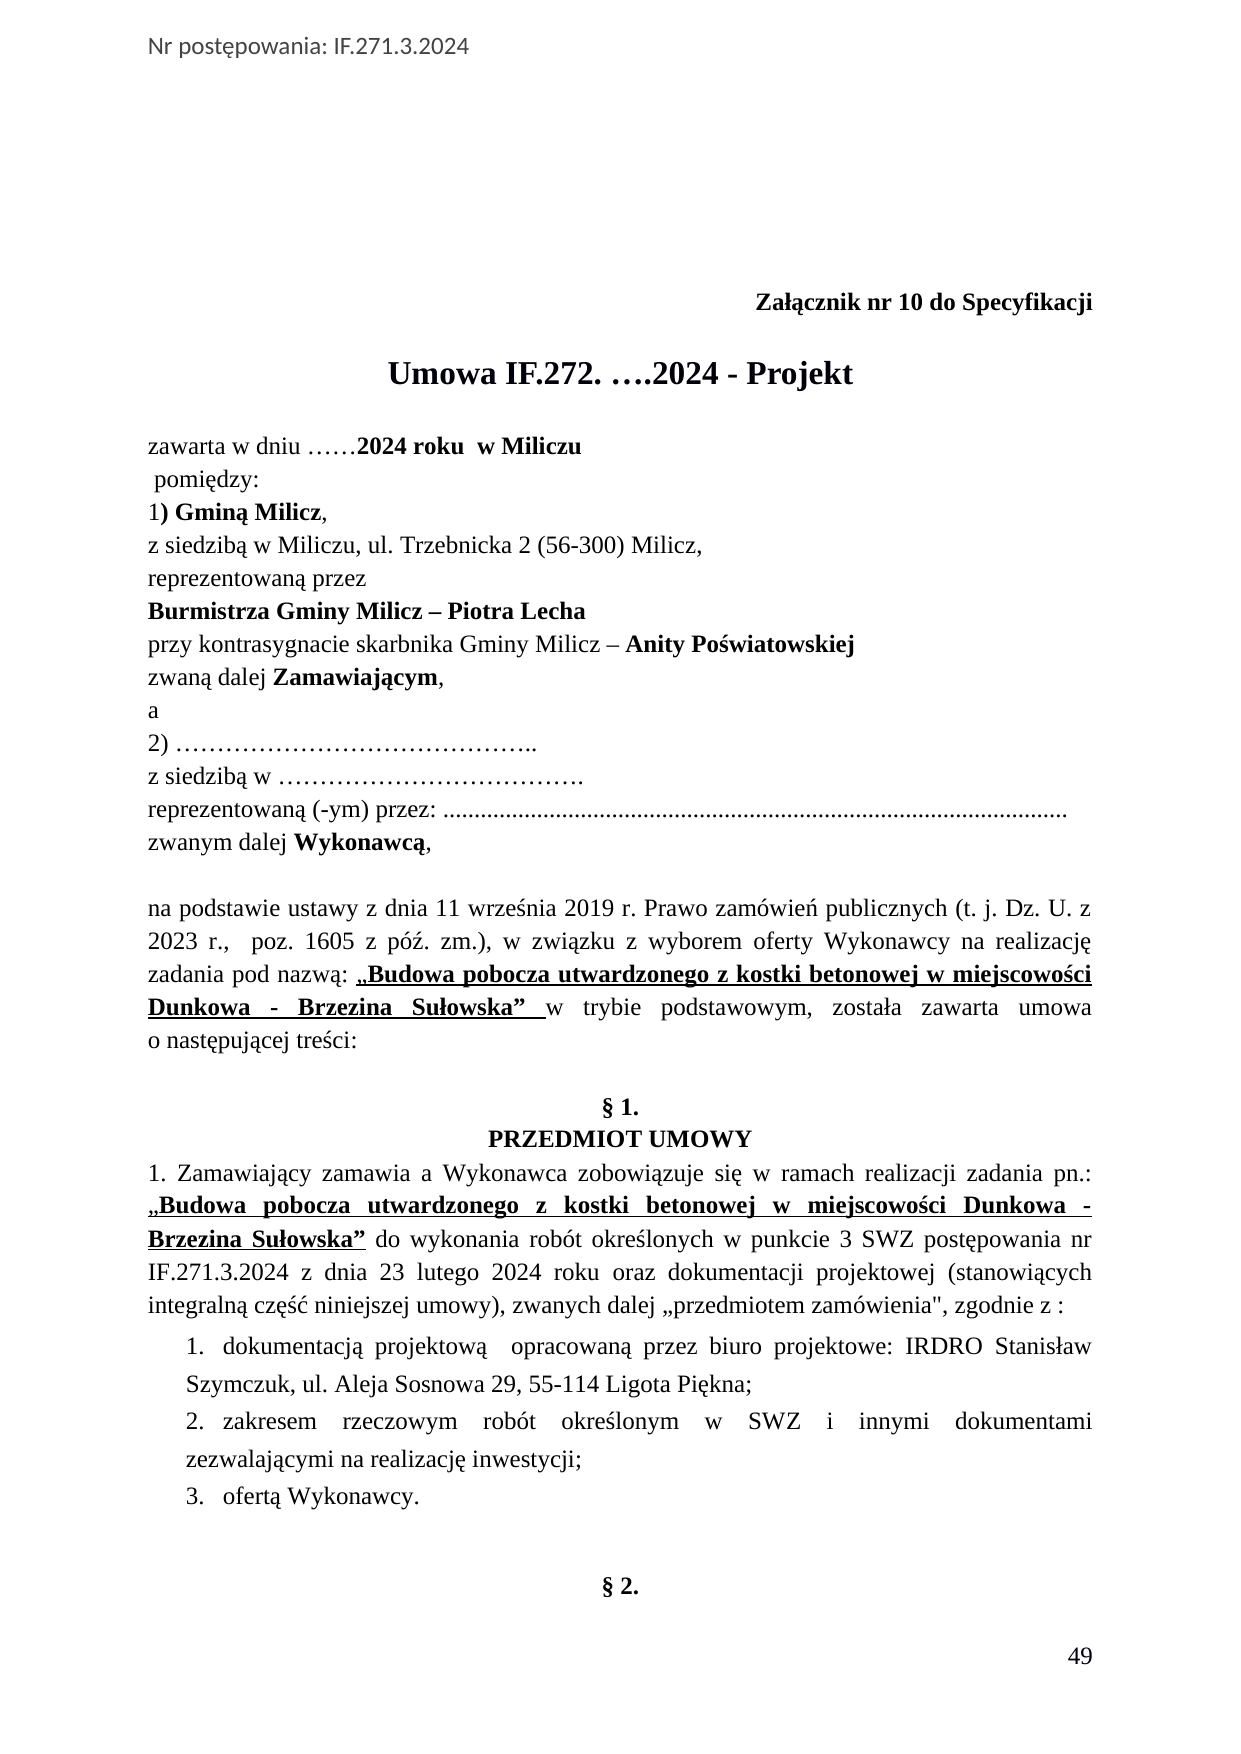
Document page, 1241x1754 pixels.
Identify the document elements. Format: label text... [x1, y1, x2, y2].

text § 2. [148, 1571, 1093, 1600]
text 1. Zamawiający zamawia a Wykonawca zobowiązuje się w ramach realizacji zadania pn.: „Budowa pobocza utwardzonego z kostki betonowej w miejscowości Dunkowa - Brzezina Sułowska” do wykonania robót określonych w punkcie 3 SWZ postępowania nr IF.271.3.2024 z dnia 23 lutego 2024 roku oraz dokumentacji projektowej (stanowiących integralną część niniejszej umowy), zwanych dalej „przedmiotem zamówienia", zgodnie z : [148, 1158, 1093, 1318]
text z siedzibą w Miliczu, ul. Trzebnicka 2 (56-300) Milicz, [148, 530, 1093, 559]
text § 1. [148, 1092, 1093, 1120]
text reprezentowaną (-ym) przez: .................................................................................................... [148, 794, 1093, 823]
text 2) …………………………………….. [148, 728, 1093, 757]
list ofertą Wykonawcy. [186, 1473, 1093, 1510]
text zwanym dalej Wykonawcą, [148, 827, 1093, 856]
text a [148, 695, 1093, 724]
text przy kontrasygnacie skarbnika Gminy Milicz – Anity Poświatowskiej [148, 629, 1093, 658]
list dokumentacją projektową opracowaną przez biuro projektowe: IRDRO Stanisław Szymczuk, ul. Aleja Sosnowa 29, 55-114 Ligota Piękna; [186, 1323, 1093, 1398]
text z siedzibą w ………………………………. [148, 761, 1093, 790]
text PRZEDMIOT UMOWY [148, 1124, 1093, 1153]
text na podstawie ustawy z dnia 11 września 2019 r. Prawo zamówień publicznych (t. j. Dz. U. z 2023 r., poz. 1605 z póź. zm.), w związku z wyborem oferty Wykonawcy na realizację zadania pod nazwą: „Budowa pobocza utwardzonego z kostki betonowej w miejscowości Dunkowa - Brzezina Sułowska” w trybie podstawowym, została zawarta umowa o następującej treści: [148, 893, 1093, 1054]
text Załącznik nr 10 do Specyfikacji [148, 287, 1093, 316]
text 1) Gminą Milicz, [148, 497, 1093, 526]
text Burmistrza Gminy Milicz – Piotra Lecha [148, 596, 1093, 625]
text zwaną dalej Zamawiającym, [148, 662, 1093, 691]
text reprezentowaną przez [148, 563, 1093, 592]
text zawarta w dniu ……2024 roku w Miliczu [148, 431, 1093, 460]
list zakresem rzeczowym robót określonym w SWZ i innymi dokumentami zezwalającymi na realizację inwestycji; [186, 1398, 1093, 1473]
text pomiędzy: [148, 464, 1093, 493]
title Umowa IF.272. ….2024 - Projekt [148, 353, 1093, 392]
